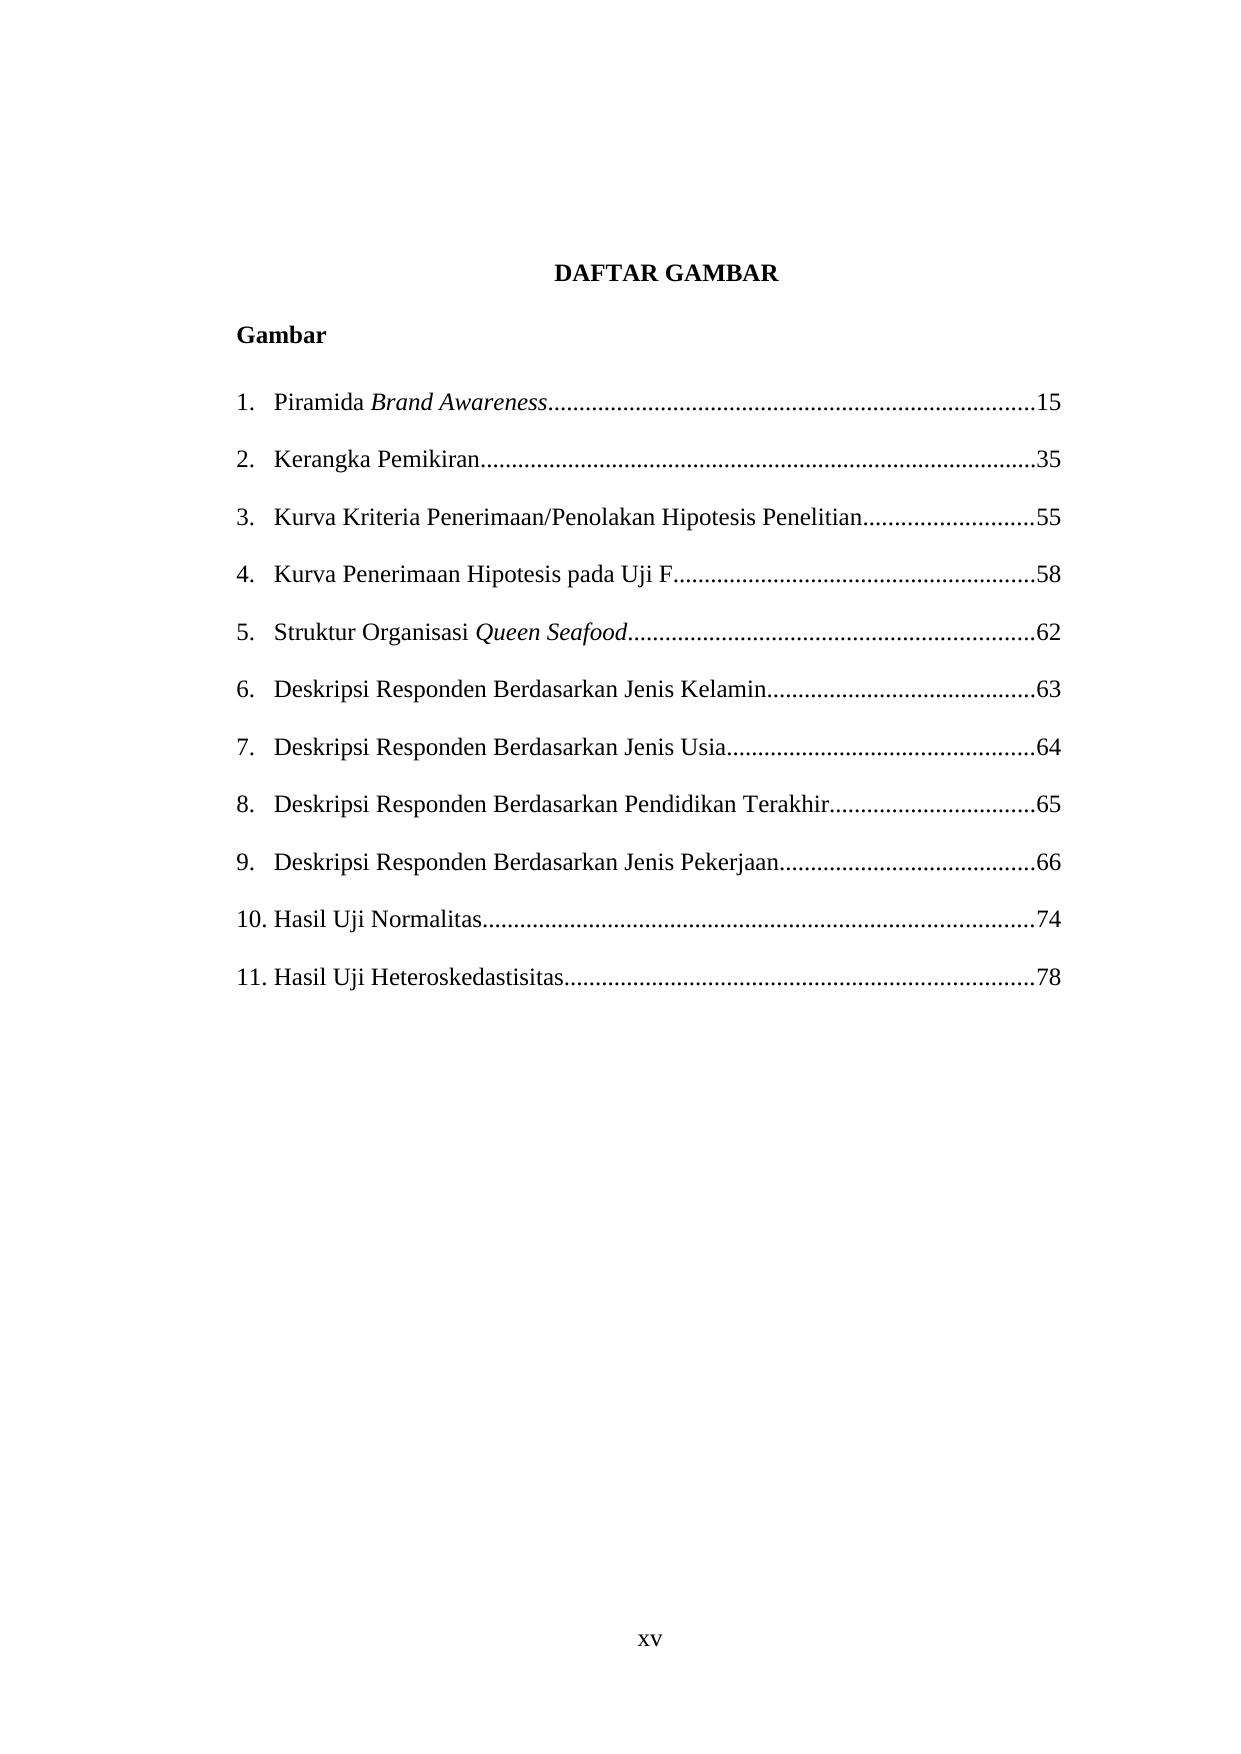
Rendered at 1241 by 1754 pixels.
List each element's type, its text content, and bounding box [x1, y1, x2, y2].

list Deskripsi Responden Berdasarkan Pendidikan Terakhir 65 [236, 789, 1063, 818]
list Kurva Kriteria Penerimaan/Penolakan Hipotesis Penelitian 55 [236, 502, 1063, 531]
list Piramida Brand Awareness 15 [236, 387, 1063, 416]
list Deskripsi Responden Berdasarkan Jenis Usia 64 [236, 732, 1063, 761]
list Hasil Uji Heteroskedastisitas 78 [236, 962, 1063, 991]
list Struktur Organisasi Queen Seafood 62 [236, 617, 1063, 646]
list Deskripsi Responden Berdasarkan Jenis Kelamin 63 [236, 674, 1063, 703]
list Kerangka Pemikiran 35 [236, 444, 1063, 473]
list Deskripsi Responden Berdasarkan Jenis Pekerjaan 66 [236, 847, 1063, 876]
subtitle DAFTAR GAMBAR [347, 258, 985, 287]
text Gambar [236, 320, 1063, 349]
list Kurva Penerimaan Hipotesis pada Uji F 58 [236, 559, 1063, 588]
list Hasil Uji Normalitas 74 [236, 904, 1063, 933]
